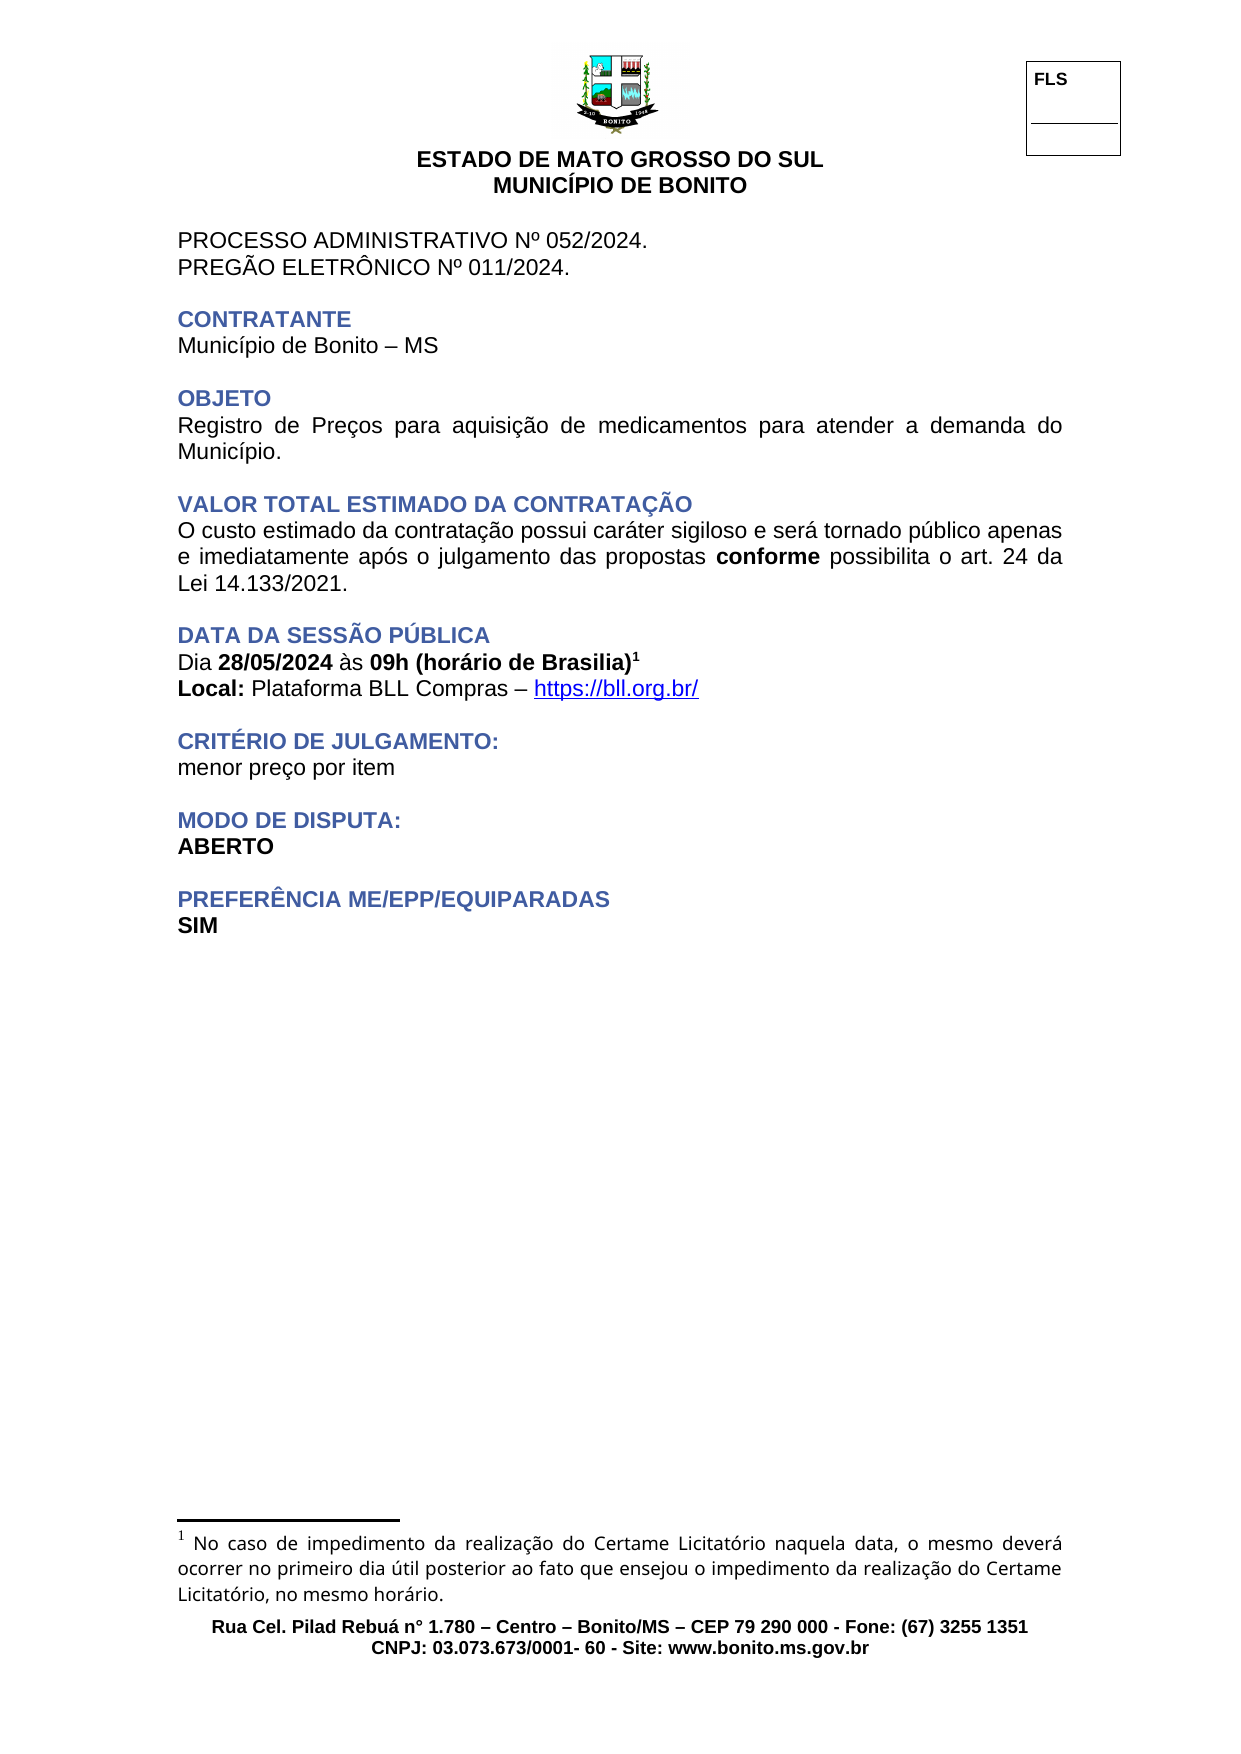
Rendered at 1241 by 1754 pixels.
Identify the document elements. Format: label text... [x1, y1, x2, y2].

text SIM [177, 912, 1063, 939]
text DATA DA SESSÃO PÚBLICA [177, 622, 1063, 649]
text Critério de Julgamento: [177, 728, 1063, 754]
text PREGÃO ELETRÔNICO Nº 011/2024. [177, 253, 1063, 280]
text Local: Plataforma BLL Compras – https://bll.org.br/ [177, 675, 1063, 701]
text VALOR TOTAL ESTIMADO DA CONTRATAÇÃO [177, 491, 1063, 517]
text PROCESSO ADMINISTRATIVO Nº 052/2024. [177, 227, 1063, 253]
text O custo estimado da contratação possui caráter sigiloso e será tornado público apenas e imediatamente após o julgamento das propostas conforme possibilita o art. 24 da Lei 14.133/2021. [177, 517, 1063, 596]
text CONTRATANTE [177, 306, 1063, 332]
text OBJETO [177, 385, 1063, 412]
text PREFERÊNCIA ME/EPP/EQUIPARADAS [177, 886, 1063, 912]
text Dia 28/05/2024 às 09h (horário de Brasilia) [177, 649, 1063, 675]
picture [551, 42, 690, 139]
text Modo de disputa: [177, 807, 1063, 833]
text ABERTO [177, 833, 1063, 859]
text Registro de Preços para aquisição de medicamentos para atender a demanda do Município. [177, 412, 1063, 464]
text menor preço por item [177, 754, 1063, 781]
text Município de Bonito – MS [177, 332, 1063, 359]
